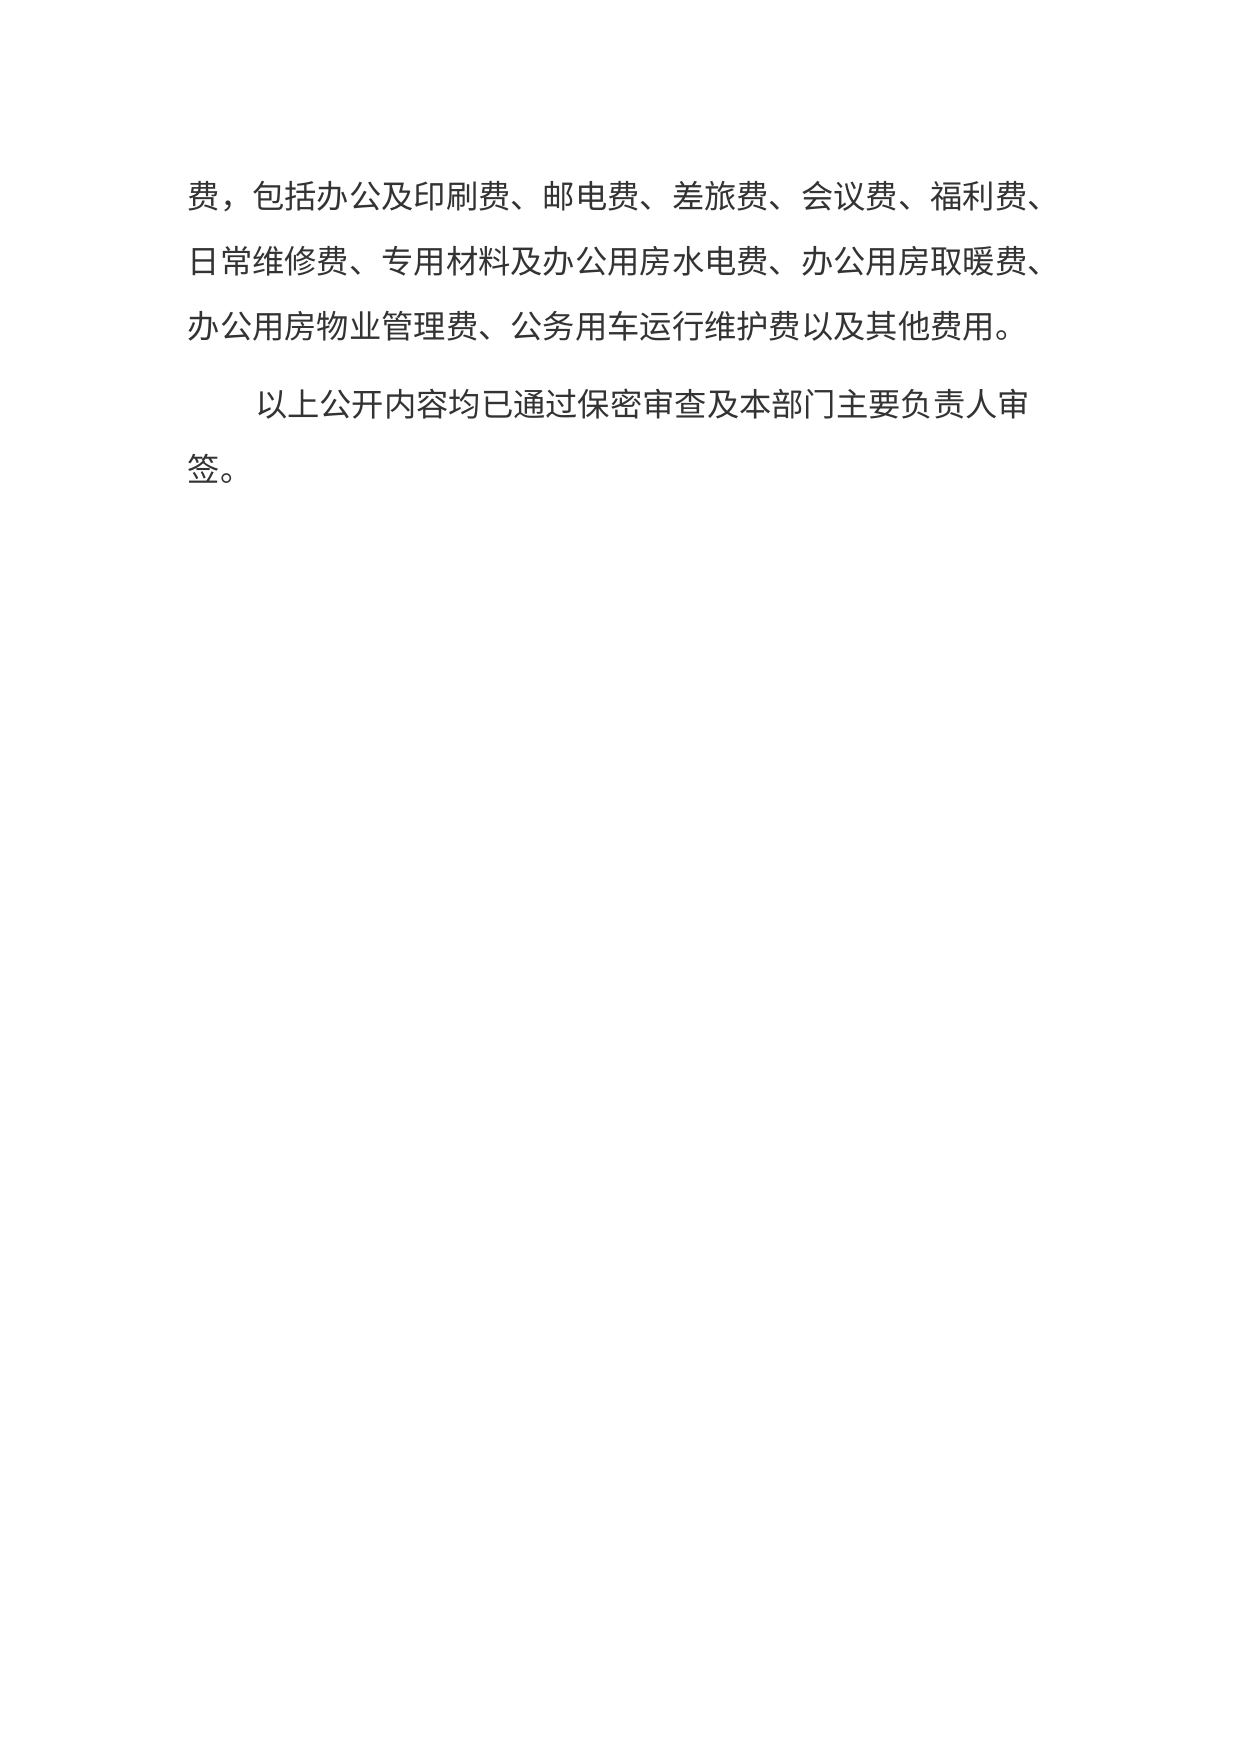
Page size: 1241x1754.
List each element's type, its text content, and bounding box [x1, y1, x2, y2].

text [187, 162, 1053, 357]
text 以上公开内容均已通过保密审查及本部门主要负责人审签。 [187, 369, 1053, 499]
